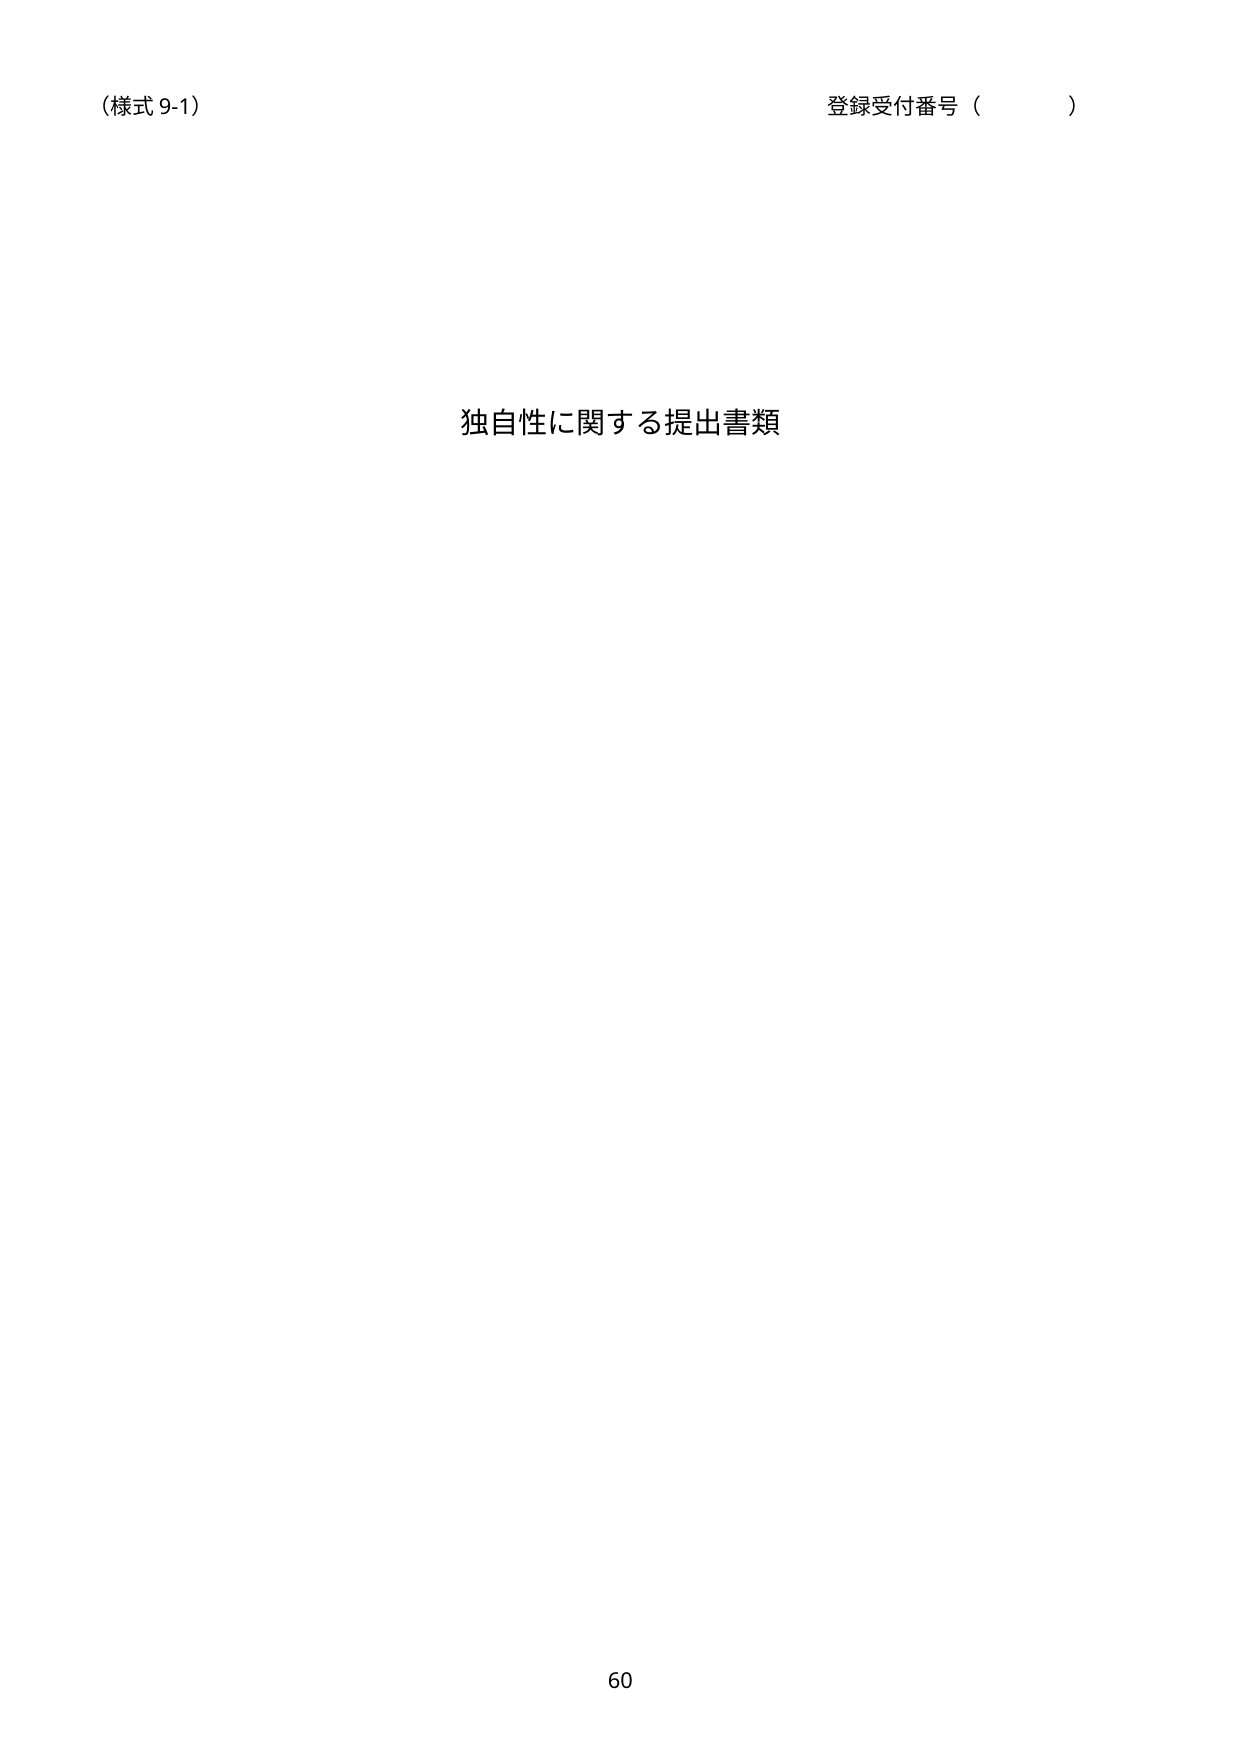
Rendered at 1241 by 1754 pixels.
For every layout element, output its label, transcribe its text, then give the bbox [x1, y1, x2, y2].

text （様式9-1） 登録受付番号（ ） [89, 89, 1152, 121]
text 独自性に関する提出書類 [89, 384, 1152, 459]
